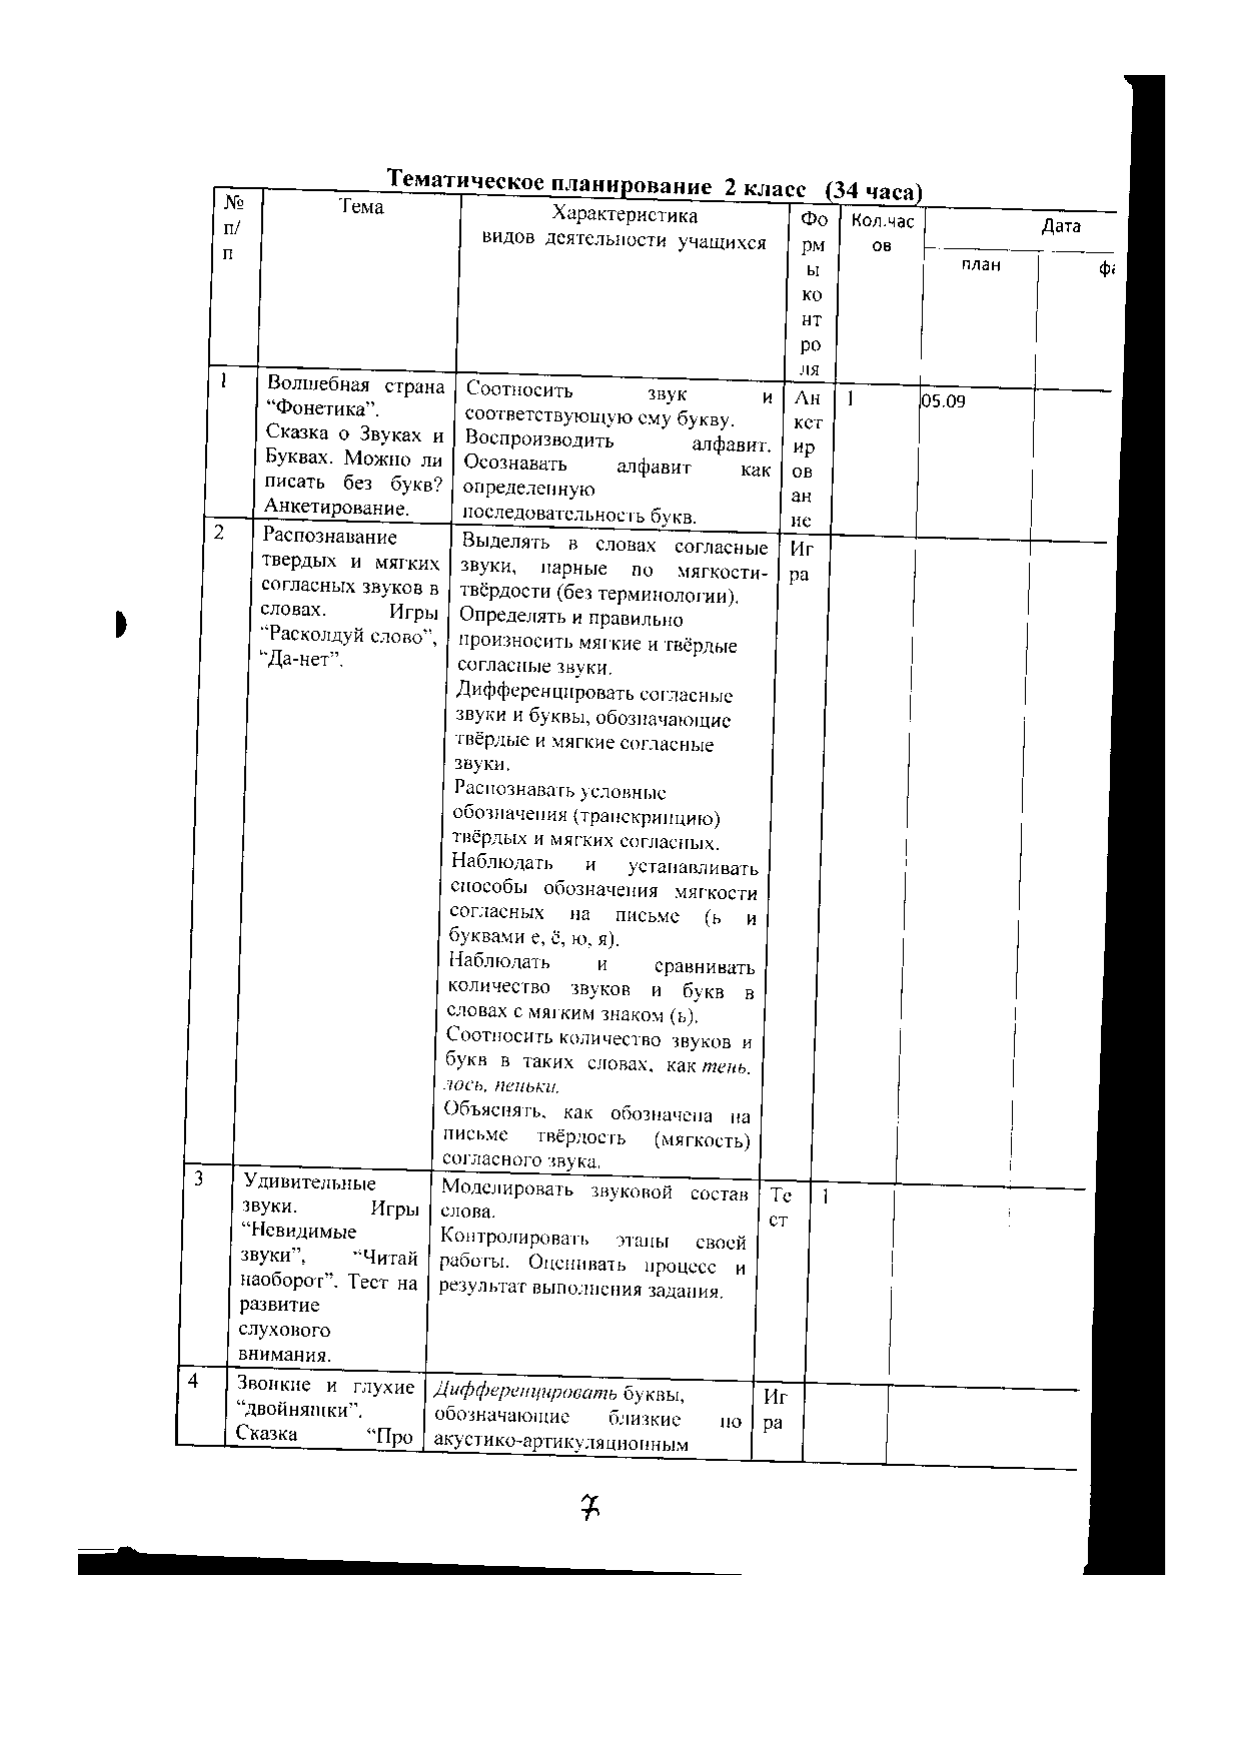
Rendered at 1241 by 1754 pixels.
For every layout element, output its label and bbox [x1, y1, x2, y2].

picture [75, 75, 1166, 1575]
